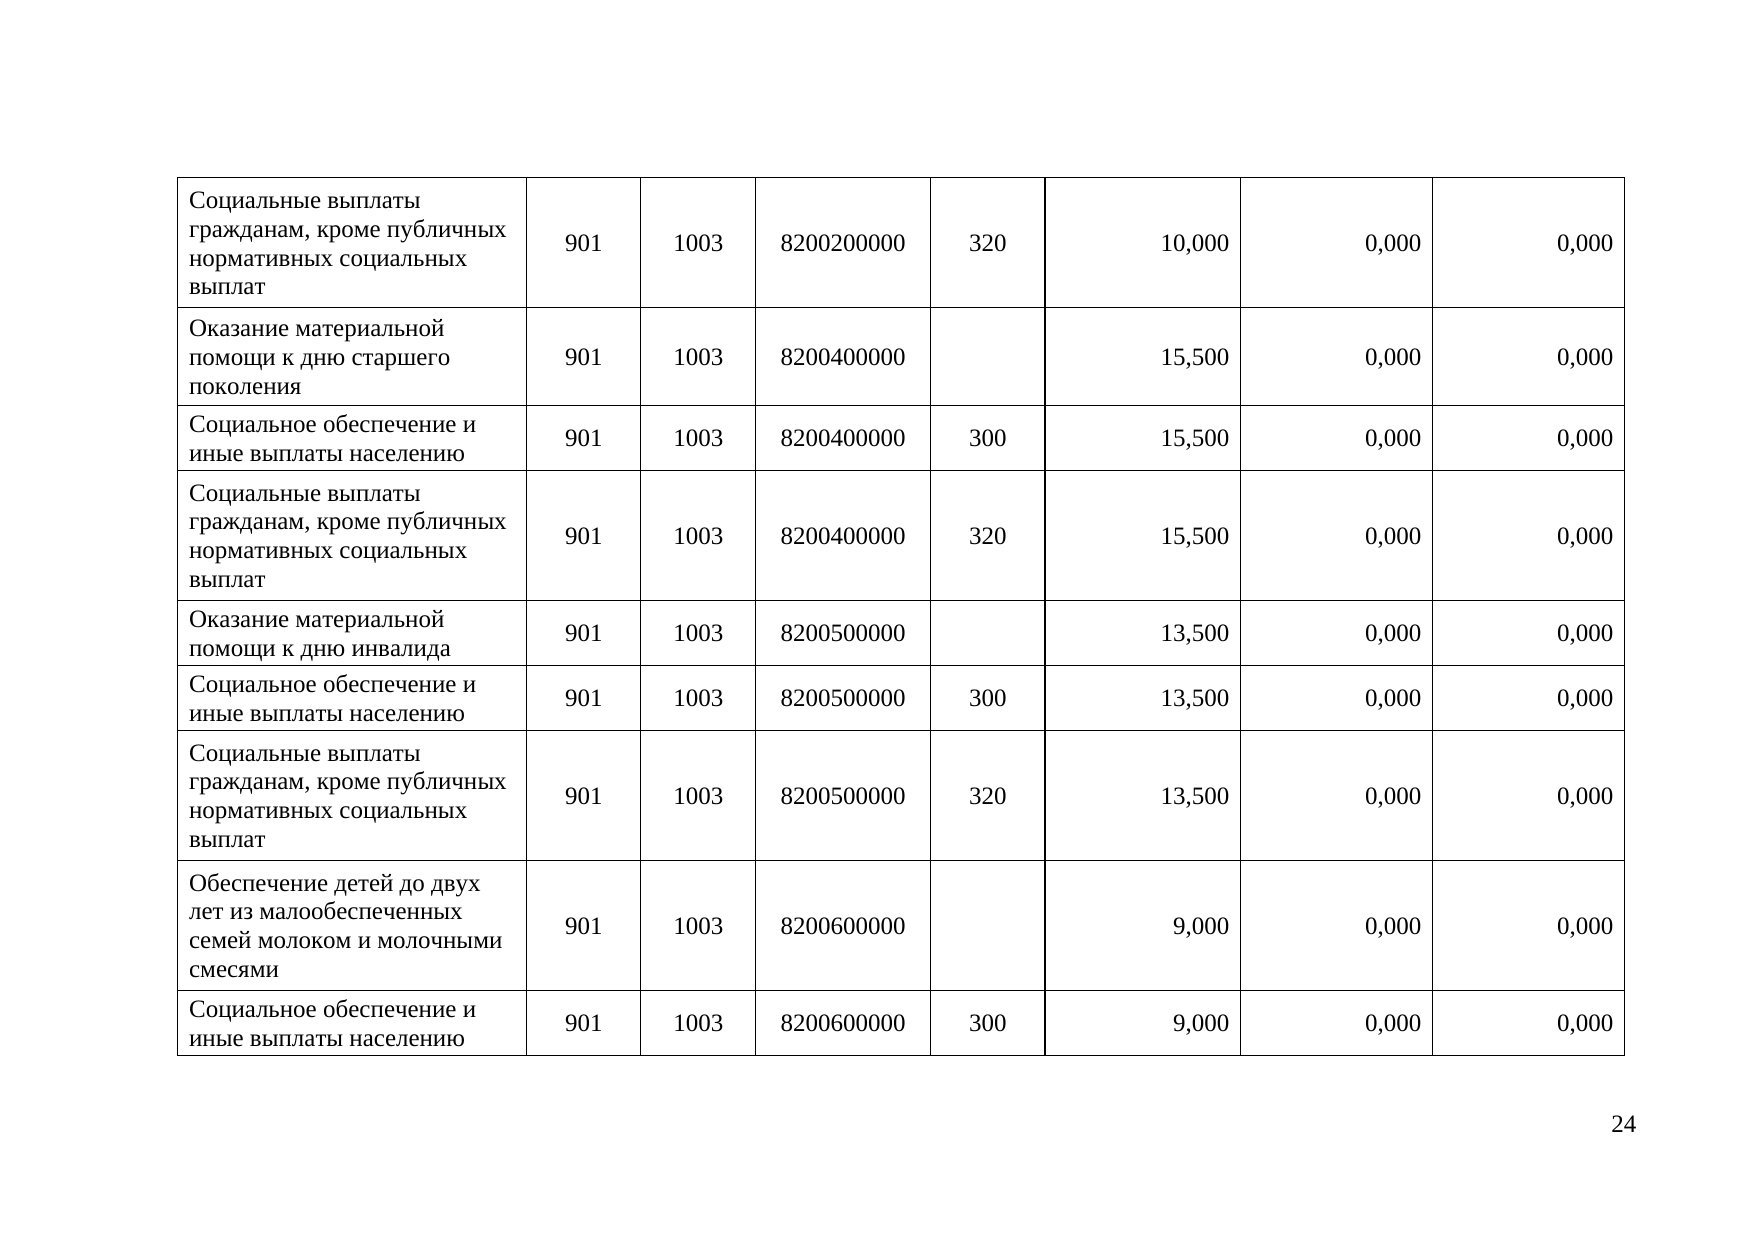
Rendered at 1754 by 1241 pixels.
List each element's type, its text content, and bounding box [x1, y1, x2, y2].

table_cell 0,000 [1241, 731, 1432, 860]
table_cell 0,000 [1241, 308, 1432, 405]
table_cell 300 [931, 666, 1044, 730]
table_cell Оказание материальной помощи к дню старшего поколения [178, 308, 526, 405]
table_cell 15,500 [1046, 308, 1240, 405]
table_cell 15,500 [1046, 406, 1240, 470]
table_cell 0,000 [1241, 406, 1432, 470]
table_cell Оказание материальной помощи к дню инвалида [178, 601, 526, 665]
table_cell Социальное обеспечение и иные выплаты населению [178, 666, 526, 730]
table_cell 0,000 [1433, 601, 1624, 665]
table_cell Обеспечение детей до двух лет из малообеспеченных семей молоком и молочными смесями [178, 861, 526, 990]
table_cell 0,000 [1433, 406, 1624, 470]
table_cell Социальные выплаты гражданам, кроме публичных нормативных социальных выплат [178, 471, 526, 600]
table_cell [931, 861, 1044, 990]
table_cell 0,000 [1433, 666, 1624, 730]
table_cell 901 [527, 991, 640, 1055]
table_cell 1003 [641, 308, 755, 405]
table_cell [931, 308, 1044, 405]
table_cell Социальные выплаты гражданам, кроме публичных нормативных социальных выплат [178, 178, 526, 307]
table_cell 0,000 [1433, 471, 1624, 600]
table_cell 300 [931, 991, 1044, 1055]
table_cell 901 [527, 308, 640, 405]
table_cell 901 [527, 861, 640, 990]
table_cell 1003 [641, 731, 755, 860]
table_cell 1003 [641, 406, 755, 470]
table_cell 0,000 [1241, 471, 1432, 600]
table_cell [931, 601, 1044, 665]
table_cell 0,000 [1241, 991, 1432, 1055]
table_cell 8200400000 [756, 308, 930, 405]
table_cell 320 [931, 178, 1044, 307]
table_cell 0,000 [1433, 308, 1624, 405]
table_cell 1003 [641, 861, 755, 990]
table_cell 901 [527, 406, 640, 470]
table_cell 0,000 [1241, 178, 1432, 307]
table_cell 300 [931, 406, 1044, 470]
table_cell 8200500000 [756, 731, 930, 860]
table_cell 1003 [641, 991, 755, 1055]
table_cell 320 [931, 731, 1044, 860]
table_cell 8200500000 [756, 666, 930, 730]
table_cell 901 [527, 666, 640, 730]
table_cell 13,500 [1046, 601, 1240, 665]
table_cell 8200600000 [756, 861, 930, 990]
table_cell 0,000 [1433, 731, 1624, 860]
table_cell 1003 [641, 601, 755, 665]
table_cell Социальные выплаты гражданам, кроме публичных нормативных социальных выплат [178, 731, 526, 860]
table_cell 9,000 [1046, 991, 1240, 1055]
table_cell 9,000 [1046, 861, 1240, 990]
table_cell 8200400000 [756, 406, 930, 470]
table_cell 0,000 [1433, 991, 1624, 1055]
table_cell 13,500 [1046, 731, 1240, 860]
table_cell 8200200000 [756, 178, 930, 307]
table_cell 0,000 [1241, 601, 1432, 665]
table_cell 1003 [641, 178, 755, 307]
table_cell 901 [527, 601, 640, 665]
table_cell 0,000 [1241, 861, 1432, 990]
table_cell 901 [527, 731, 640, 860]
table_cell 1003 [641, 666, 755, 730]
table_cell 15,500 [1046, 471, 1240, 600]
table_cell 8200400000 [756, 471, 930, 600]
table_cell 0,000 [1433, 178, 1624, 307]
table_cell Социальное обеспечение и иные выплаты населению [178, 406, 526, 470]
table_cell 1003 [641, 471, 755, 600]
table_cell 8200500000 [756, 601, 930, 665]
table_cell 10,000 [1046, 178, 1240, 307]
table_cell 901 [527, 178, 640, 307]
table_cell 0,000 [1241, 666, 1432, 730]
table_cell 0,000 [1433, 861, 1624, 990]
table_cell 320 [931, 471, 1044, 600]
table_cell Социальное обеспечение и иные выплаты населению [178, 991, 526, 1055]
table_cell 901 [527, 471, 640, 600]
table_cell 8200600000 [756, 991, 930, 1055]
table_cell 13,500 [1046, 666, 1240, 730]
